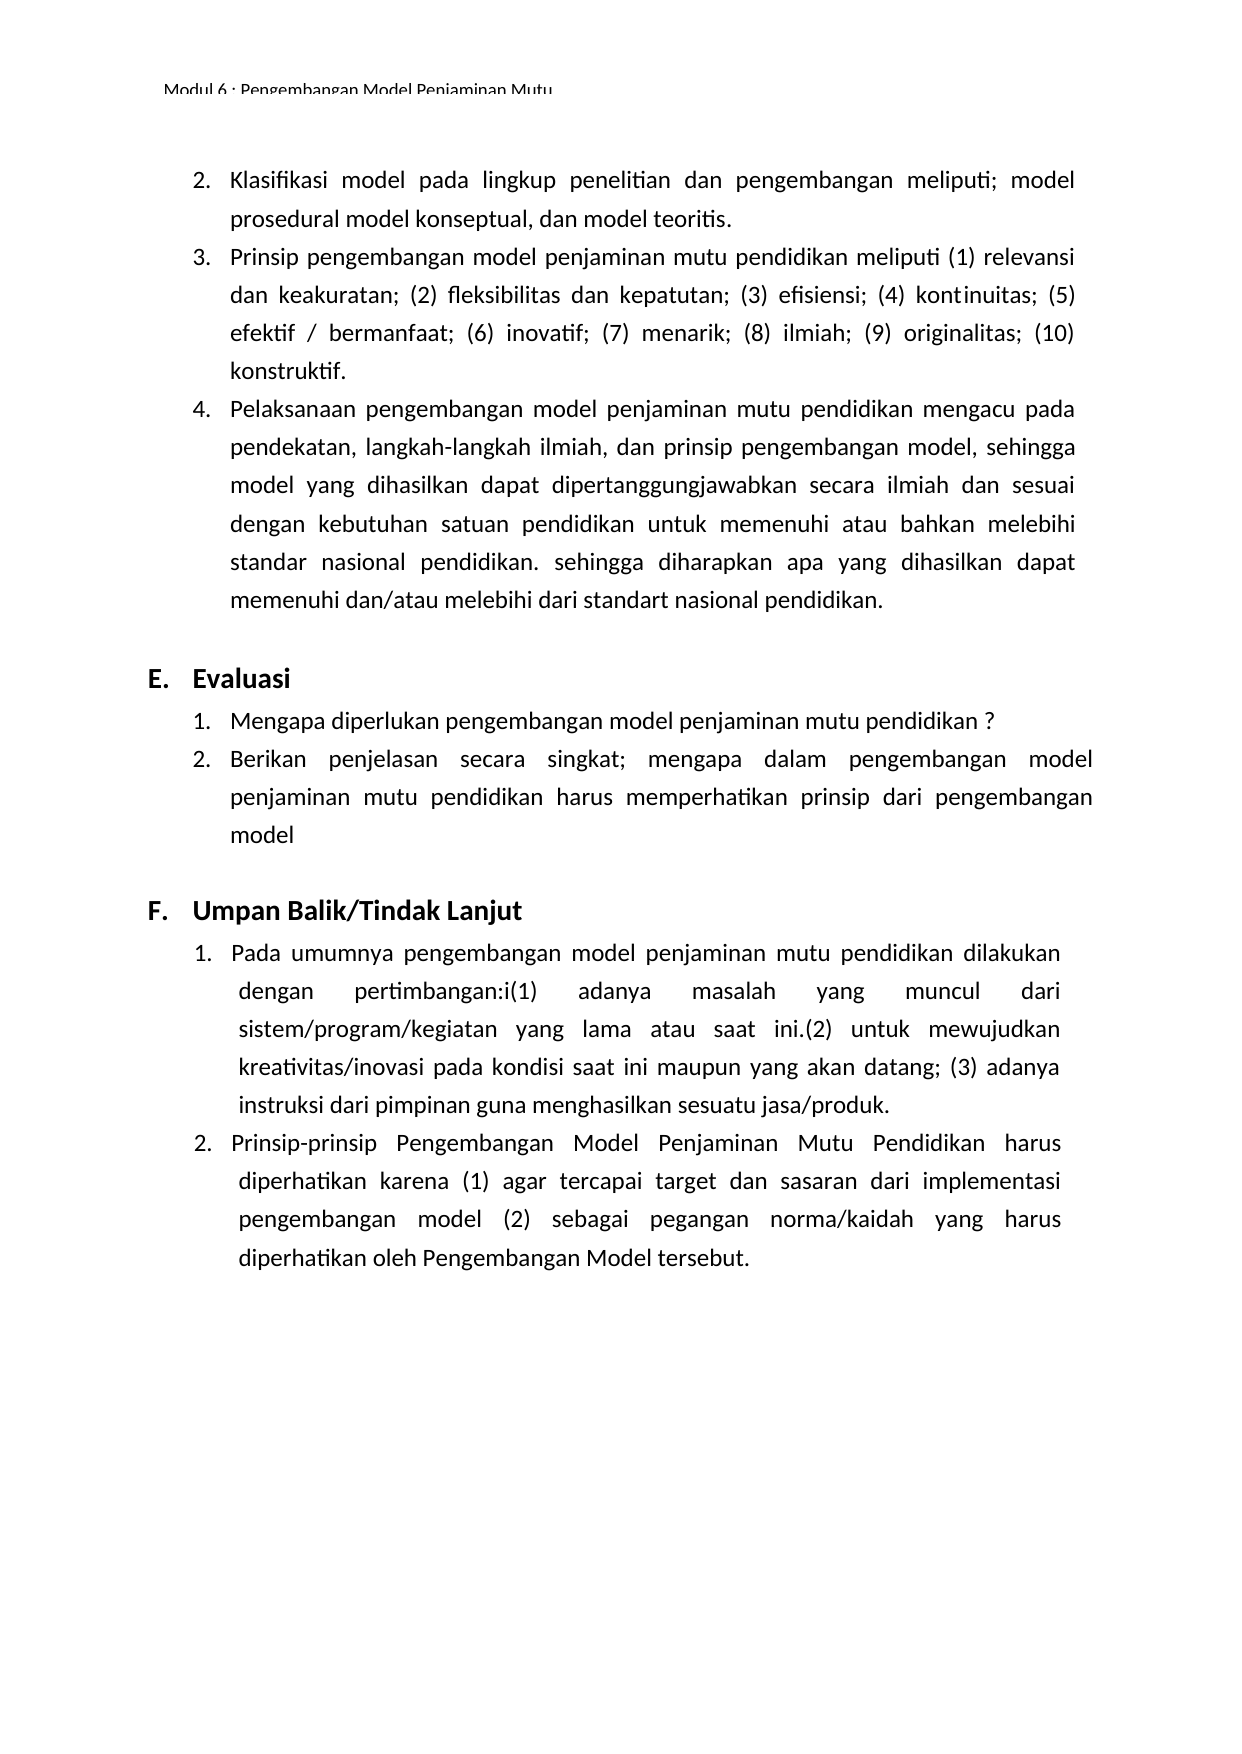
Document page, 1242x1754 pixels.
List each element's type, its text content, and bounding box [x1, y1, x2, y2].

list Mengapa diperlukan pengembangan model penjaminan mutu pendidikan ? [192, 705, 1112, 735]
list Prinsip-prinsip Pengembangan Model Penjaminan Mutu Pendidikan harus diperhatikan karena (1) agar tercapai target dan sasaran dari implementasi pengembangan model (2) sebagai pegangan norma/kaidah yang harus diperhatikan oleh Pengembangan Model tersebut. [193, 1127, 1062, 1272]
list Berikan penjelasan secara singkat; mengapa dalam pengembangan model penjaminan mutu pendidikan harus memperhatikan prinsip dari pengembangan model [192, 743, 1094, 849]
list Pelaksanaan pengembangan model penjaminan mutu pendidikan mengacu pada pendekatan, langkah-langkah ilmiah, dan prinsip pengembangan model, sehingga model yang dihasilkan dapat dipertanggungjawabkan secara ilmiah dan sesuai dengan kebutuhan satuan pendidikan untuk memenuhi atau bahkan melebihi standar nasional pendidikan. sehingga diharapkan apa yang dihasilkan dapat memenuhi dan/atau melebihi dari standart nasional pendidikan. [192, 393, 1076, 614]
subtitle Umpan Balik/Tindak Lanjut [148, 892, 1112, 928]
list Pada umumnya pengembangan model penjaminan mutu pendidikan dilakukan dengan pertimbangan:i(1) adanya masalah yang muncul dari sistem/program/kegiatan yang lama atau saat ini.(2) untuk mewujudkan kreativitas/inovasi pada kondisi saat ini maupun yang akan datang; (3) adanya instruksi dari pimpinan guna menghasilkan sesuatu jasa/produk. [193, 937, 1061, 1120]
list Prinsip pengembangan model penjaminan mutu pendidikan meliputi (1) relevansi dan keakuratan; (2) fleksibilitas dan kepatutan; (3) efisiensi; (4) kontinuitas; (5) efektif / bermanfaat; (6) inovatif; (7) menarik; (8) ilmiah; (9) originalitas; (10) konstruktif. [192, 241, 1076, 386]
list Klasifikasi model pada lingkup penelitian dan pengembangan meliputi; model prosedural model konseptual, dan model teoritis. [192, 164, 1076, 233]
subtitle Evaluasi [148, 660, 1112, 696]
